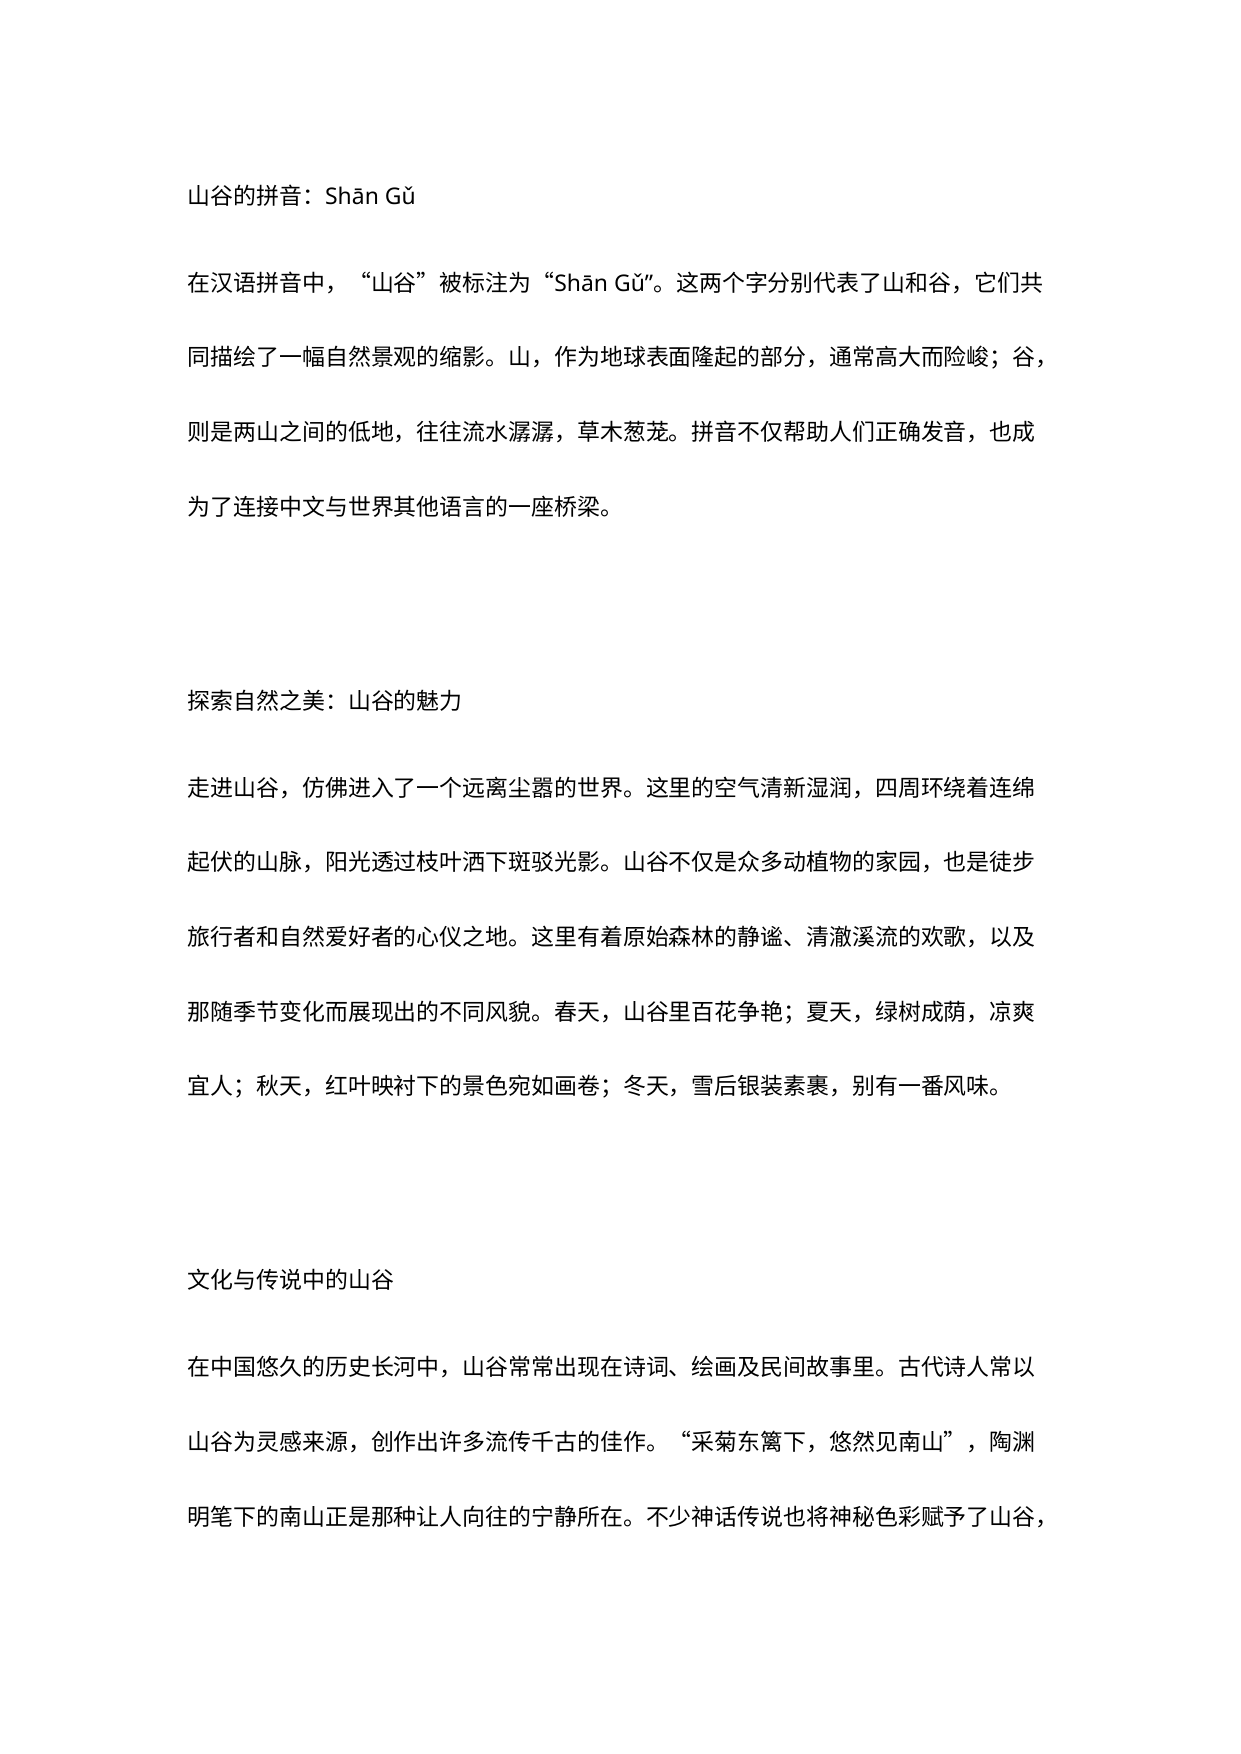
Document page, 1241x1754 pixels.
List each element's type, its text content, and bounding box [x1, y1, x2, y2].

text 在汉语拼音中，“山谷”被标注为“Shān Gǔ”。这两个字分别代表了山和谷，它们共同描绘了一幅自然景观的缩影。山，作为地球表面隆起的部分，通常高大而险峻；谷，则是两山之间的低地，往往流水潺潺，草木葱茏。拼音不仅帮助人们正确发音，也成为了连接中文与世界其他语言的一座桥梁。 [187, 249, 1053, 538]
text 山谷的拼音：Shān Gǔ [187, 162, 1053, 227]
text 走进山谷，仿佛进入了一个远离尘嚣的世界。这里的空气清新湿润，四周环绕着连绵起伏的山脉，阳光透过枝叶洒下斑驳光影。山谷不仅是众多动植物的家园，也是徒步旅行者和自然爱好者的心仪之地。这里有着原始森林的静谧、清澈溪流的欢歌，以及那随季节变化而展现出的不同风貌。春天，山谷里百花争艳；夏天，绿树成荫，凉爽宜人；秋天，红叶映衬下的景色宛如画卷；冬天，雪后银装素裹，别有一番风味。 [187, 753, 1053, 1117]
text 探索自然之美：山谷的魅力 [187, 667, 1053, 732]
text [187, 1333, 1053, 1547]
text 文化与传说中的山谷 [187, 1247, 1053, 1312]
